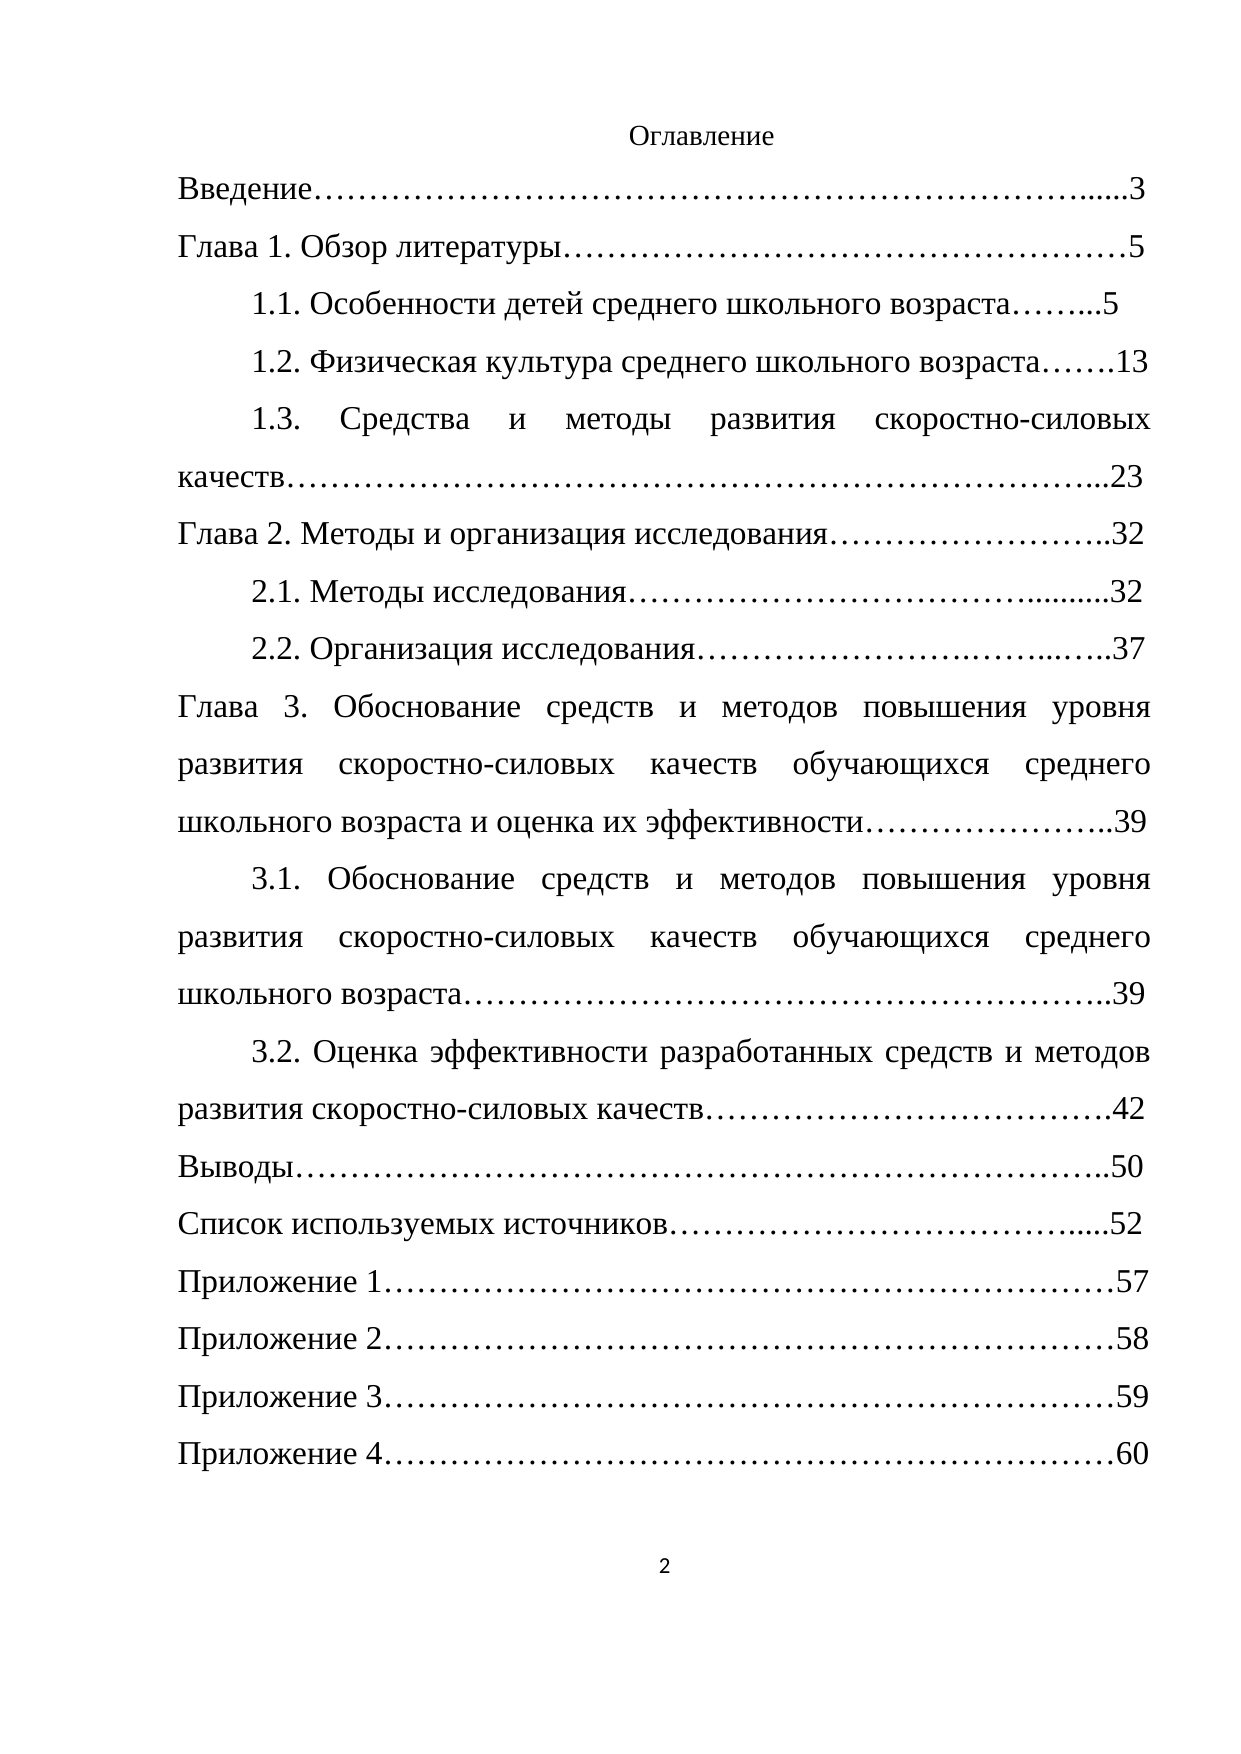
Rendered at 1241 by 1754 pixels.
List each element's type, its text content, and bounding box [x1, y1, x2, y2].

text Приложение 2…………………………………………………………58 [177, 1318, 1152, 1357]
text 2.1. Методы исследования………………………………..........32 [177, 571, 1152, 609]
text Выводы………………………………………………………………..50 [177, 1146, 1152, 1184]
text 3.2. Оценка эффективности разработанных средств и методов развития скоростно-силовых качеств……………………………….42 [177, 1031, 1152, 1127]
text 3.1. Обоснование средств и методов повышения уровня развития скоростно-силовых качеств обучающихся среднего школьного возраста…………………………………………………..39 [177, 858, 1152, 1012]
text Приложение 3…………………………………………………………59 [177, 1376, 1152, 1414]
text Приложение 1…………………………………………………………57 [177, 1261, 1152, 1299]
text 2.2. Организация исследования…………………….……...…..37 [177, 628, 1152, 667]
text 1.3. Средства и методы развития скоростно-силовых качеств………………………………………………………………...23 [177, 398, 1152, 494]
text Глава 2. Методы и организация исследования……………………..32 [177, 513, 1152, 552]
text Введение……………………………………………………………......3 [177, 168, 1152, 207]
text Глава 3. Обоснование средств и методов повышения уровня развития скоростно-силовых качеств обучающихся среднего школьного возраста и оценка их эффективности…………………..39 [177, 686, 1152, 839]
text 1.1. Особенности детей среднего школьного возраста……...5 [177, 283, 1152, 322]
text Список используемых источников……………………………….....52 [177, 1203, 1152, 1242]
text Приложение 4…………………………………………………………60 [177, 1433, 1152, 1472]
text Глава 1. Обзор литературы……………………………………………5 [177, 226, 1152, 264]
text Оглавление [177, 118, 1152, 152]
text 1.2. Физическая культура среднего школьного возраста…….13 [177, 341, 1152, 379]
